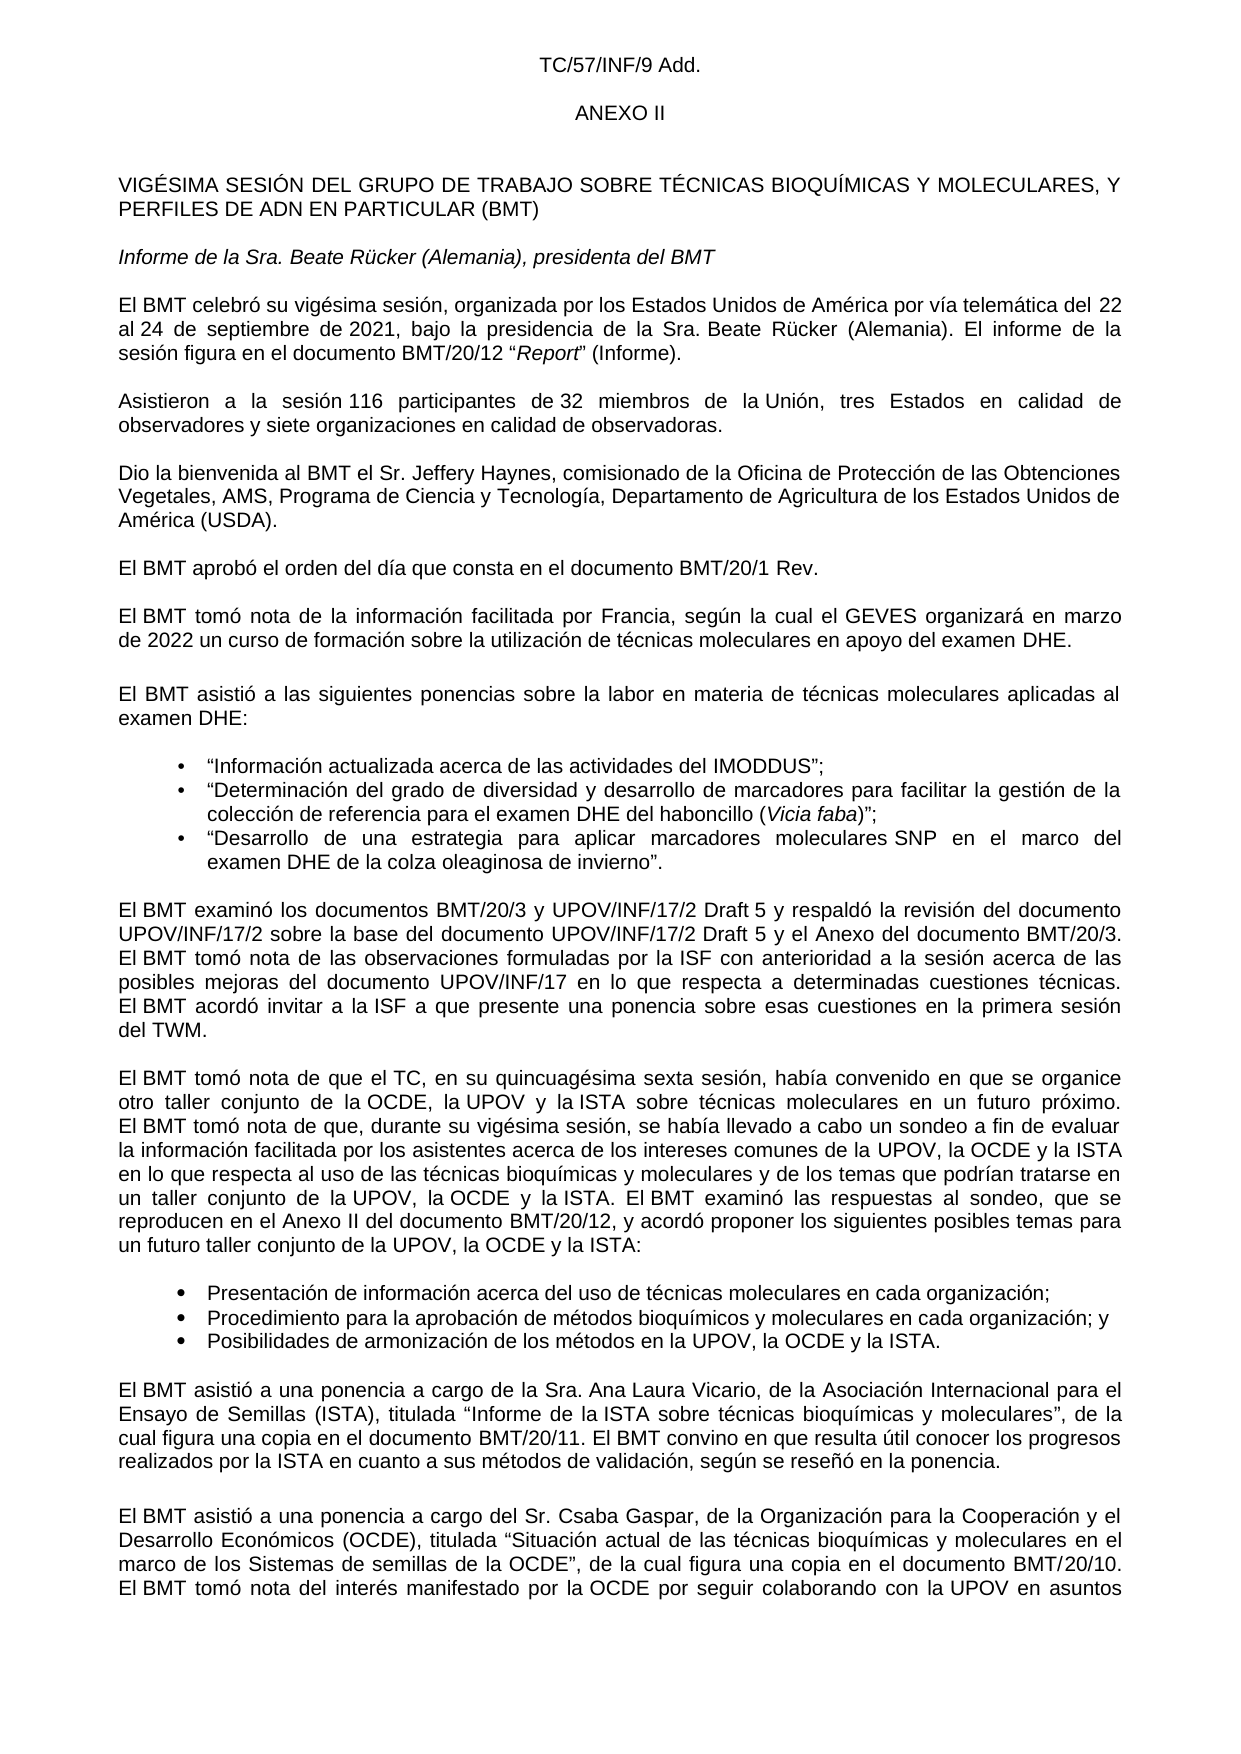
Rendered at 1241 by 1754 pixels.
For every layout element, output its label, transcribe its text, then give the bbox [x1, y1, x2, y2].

text • “Determinación del grado de diversidad y desarrollo de marcadores para facilitar la gestión de la colección de referencia para el examen DHE del haboncillo (Vicia faba)”; [177, 778, 1122, 826]
subtitle VIGÉSIMA SESIÓN DEL GRUPO DE TRABAJO SOBRE TÉCNICAS BIOQUÍMICAS Y MOLECULARES, Y PERFILES DE ADN EN PARTICULAR (BMT) [118, 173, 1122, 221]
text • “Información actualizada acerca de las actividades del IMODDUS”; [177, 754, 1122, 778]
text El BMT examinó los documentos BMT/20/3 y UPOV/INF/17/2 Draft 5 y respaldó la revisión del documento UPOV/INF/17/2 sobre la base del documento UPOV/INF/17/2 Draft 5 y el Anexo del documento BMT/20/3. El BMT tomó nota de las observaciones formuladas por la ISF con anterioridad a la sesión acerca de las posibles mejoras del documento UPOV/INF/17 en lo que respecta a determinadas cuestiones técnicas. El BMT acordó invitar a la ISF a que presente una ponencia sobre esas cuestiones en la primera sesión del TWM. [118, 898, 1122, 1042]
text El BMT asistió a las siguientes ponencias sobre la labor en materia de técnicas moleculares aplicadas al examen DHE: [118, 682, 1122, 730]
text Dio la bienvenida al BMT el Sr. Jeffery Haynes, comisionado de la Oficina de Protección de las Obtenciones Vegetales, AMS, Programa de Ciencia y Tecnología, Departamento de Agricultura de los Estados Unidos de América (USDA). [118, 460, 1122, 532]
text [118, 1503, 1122, 1599]
text El BMT aprobó el orden del día que consta en el documento BMT/20/1 Rev. [118, 556, 1122, 580]
list Presentación de información acerca del uso de técnicas moleculares en cada organización; [177, 1281, 1122, 1305]
text El BMT asistió a una ponencia a cargo de la Sra. Ana Laura Vicario, de la Asociación Internacional para el Ensayo de Semillas (ISTA), titulada “Informe de la ISTA sobre técnicas bioquímicas y moleculares”, de la cual figura una copia en el documento BMT/20/11. El BMT convino en que resulta útil conocer los progresos realizados por la ISTA en cuanto a sus métodos de validación, según se reseñó en la ponencia. [118, 1377, 1122, 1473]
text El BMT tomó nota de que el TC, en su quincuagésima sexta sesión, había convenido en que se organice otro taller conjunto de la OCDE, la UPOV y la ISTA sobre técnicas moleculares en un futuro próximo. El BMT tomó nota de que, durante su vigésima sesión, se había llevado a cabo un sondeo a fin de evaluar la información facilitada por los asistentes acerca de los intereses comunes de la UPOV, la OCDE y la ISTA en lo que respecta al uso de las técnicas bioquímicas y moleculares y de los temas que podrían tratarse en un taller conjunto de la UPOV, la OCDE y la ISTA. El BMT examinó las respuestas al sondeo, que se reproducen en el Anexo II del documento BMT/20/12, y acordó proponer los siguientes posibles temas para un futuro taller conjunto de la UPOV, la OCDE y la ISTA: [118, 1066, 1122, 1257]
text Asistieron a la sesión 116 participantes de 32 miembros de la Unión, tres Estados en calidad de observadores y siete organizaciones en calidad de observadoras. [118, 388, 1122, 436]
text • “Desarrollo de una estrategia para aplicar marcadores moleculares SNP en el marco del examen DHE de la colza oleaginosa de invierno”. [177, 826, 1122, 874]
text El BMT celebró su vigésima sesión, organizada por los Estados Unidos de América por vía telemática del 22 al 24 de septiembre de 2021, bajo la presidencia de la Sra. Beate Rücker (Alemania). El informe de la sesión figura en el documento BMT/20/12 “Report” (Informe). [118, 293, 1122, 364]
text El BMT tomó nota de la información facilitada por Francia, según la cual el GEVES organizará en marzo de 2022 un curso de formación sobre la utilización de técnicas moleculares en apoyo del examen DHE. [118, 604, 1122, 652]
list Posibilidades de armonización de los métodos en la UPOV, la OCDE y la ISTA. [177, 1329, 1122, 1353]
text Informe de la Sra. Beate Rücker (Alemania), presidenta del BMT [118, 245, 1122, 269]
list Procedimiento para la aprobación de métodos bioquímicos y moleculares en cada organización; y [177, 1305, 1122, 1329]
